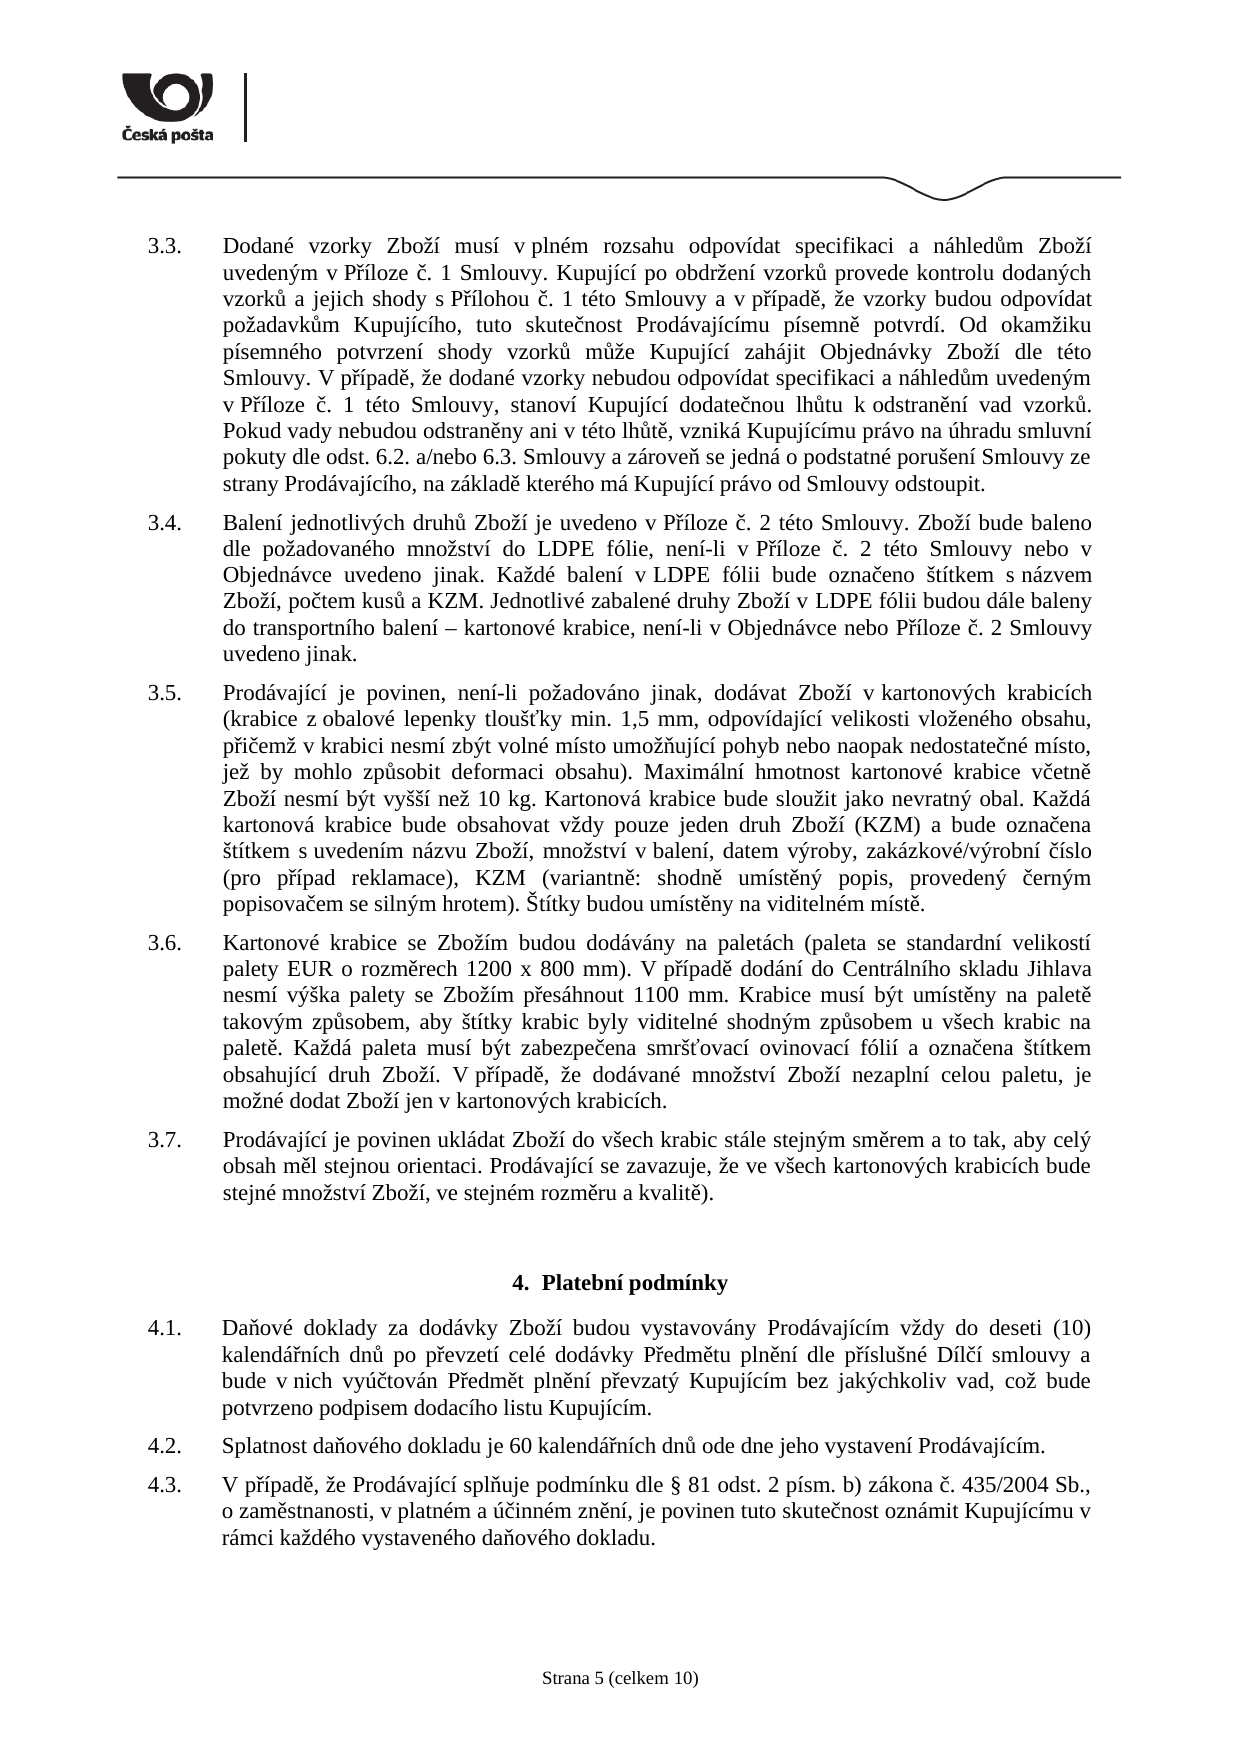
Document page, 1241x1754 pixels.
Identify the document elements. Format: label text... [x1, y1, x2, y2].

list Balení jednotlivých druhů Zboží je uvedeno v Příloze č. 2 této Smlouvy. Zboží bude baleno dle požadovaného množství do LDPE fólie, není-li v Příloze č. 2 této Smlouvy nebo v Objednávce uvedeno jinak. Každé balení v LDPE fólii bude označeno štítkem s názvem Zboží, počtem kusů a KZM. Jednotlivé zabalené druhy Zboží v LDPE fólii budou dále baleny do transportního balení – kartonové krabice, není-li v Objednávce nebo Příloze č. 2 Smlouvy uvedeno jinak. [148, 508, 1092, 667]
list Dodané vzorky Zboží musí v plném rozsahu odpovídat specifikaci a náhledům Zboží uvedeným v Příloze č. 1 Smlouvy. Kupující po obdržení vzorků provede kontrolu dodaných vzorků a jejich shody s Přílohou č. 1 této Smlouvy a v případě, že vzorky budou odpovídat požadavkům Kupujícího, tuto skutečnost Prodávajícímu písemně potvrdí. Od okamžiku písemného potvrzení shody vzorků může Kupující zahájit Objednávky Zboží dle této Smlouvy. V případě, že dodané vzorky nebudou odpovídat specifikaci a náhledům uvedeným v Příloze č. 1 této Smlouvy, stanoví Kupující dodatečnou lhůtu k odstranění vad vzorků. Pokud vady nebudou odstraněny ani v této lhůtě, vzniká Kupujícímu právo na úhradu smluvní pokuty dle odst. 6.2. a/nebo 6.3. Smlouvy a zároveň se jedná o podstatné porušení Smlouvy ze strany Prodávajícího, na základě kterého má Kupující právo od Smlouvy odstoupit. [148, 232, 1092, 496]
list Prodávající je povinen ukládat Zboží do všech krabic stále stejným směrem a to tak, aby celý obsah měl stejnou orientaci. Prodávající se zavazuje, že ve všech kartonových krabicích bude stejné množství Zboží, ve stejném rozměru a kvalitě). [148, 1126, 1092, 1205]
list V případě, že Prodávající splňuje podmínku dle § 81 odst. 2 písm. b) zákona č. 435/2004 Sb., o zaměstnanosti, v platném a účinném znění, je povinen tuto skutečnost oznámit Kupujícímu v rámci každého vystaveného daňového dokladu. [148, 1471, 1092, 1550]
list Splatnost daňového dokladu je 60 kalendářních dnů ode dne jeho vystavení Prodávajícím. [148, 1432, 1092, 1459]
list Daňové doklady za dodávky Zboží budou vystavovány Prodávajícím vždy do deseti (10) kalendářních dnů po převzetí celé dodávky Předmětu plnění dle příslušné Dílčí smlouvy a bude v nich vyúčtován Předmět plnění převzatý Kupujícím bez jakýchkoliv vad, což bude potvrzeno podpisem dodacího listu Kupujícím. [148, 1314, 1092, 1420]
subtitle Platební podmínky [148, 1269, 1092, 1295]
picture [117, 176, 1122, 201]
list Prodávající je povinen, není-li požadováno jinak, dodávat Zboží v kartonových krabicích (krabice z obalové lepenky tloušťky min. 1,5 mm, odpovídající velikosti vloženého obsahu, přičemž v krabici nesmí zbýt volné místo umožňující pohyb nebo naopak nedostatečné místo, jež by mohlo způsobit deformaci obsahu). Maximální hmotnost kartonové krabice včetně Zboží nesmí být vyšší než 10 kg. Kartonová krabice bude sloužit jako nevratný obal. Každá kartonová krabice bude obsahovat vždy pouze jeden druh Zboží (KZM) a bude označena štítkem s uvedením názvu Zboží, množství v balení, datem výroby, zakázkové/výrobní číslo (pro případ reklamace), KZM (variantně: shodně umístěný popis, provedený černým popisovačem se silným hrotem). Štítky budou umístěny na viditelném místě. [148, 679, 1092, 916]
list Kartonové krabice se Zbožím budou dodávány na paletách (paleta se standardní velikostí palety EUR o rozměrech 1200 x 800 mm). V případě dodání do Centrálního skladu Jihlava nesmí výška palety se Zbožím přesáhnout 1100 mm. Krabice musí být umístěny na paletě takovým způsobem, aby štítky krabic byly viditelné shodným způsobem u všech krabic na paletě. Každá paleta musí být zabezpečena smršťovací ovinovací fólií a označena štítkem obsahující druh Zboží. V případě, že dodávané množství Zboží nezaplní celou paletu, je možné dodat Zboží jen v kartonových krabicích. [148, 929, 1092, 1113]
